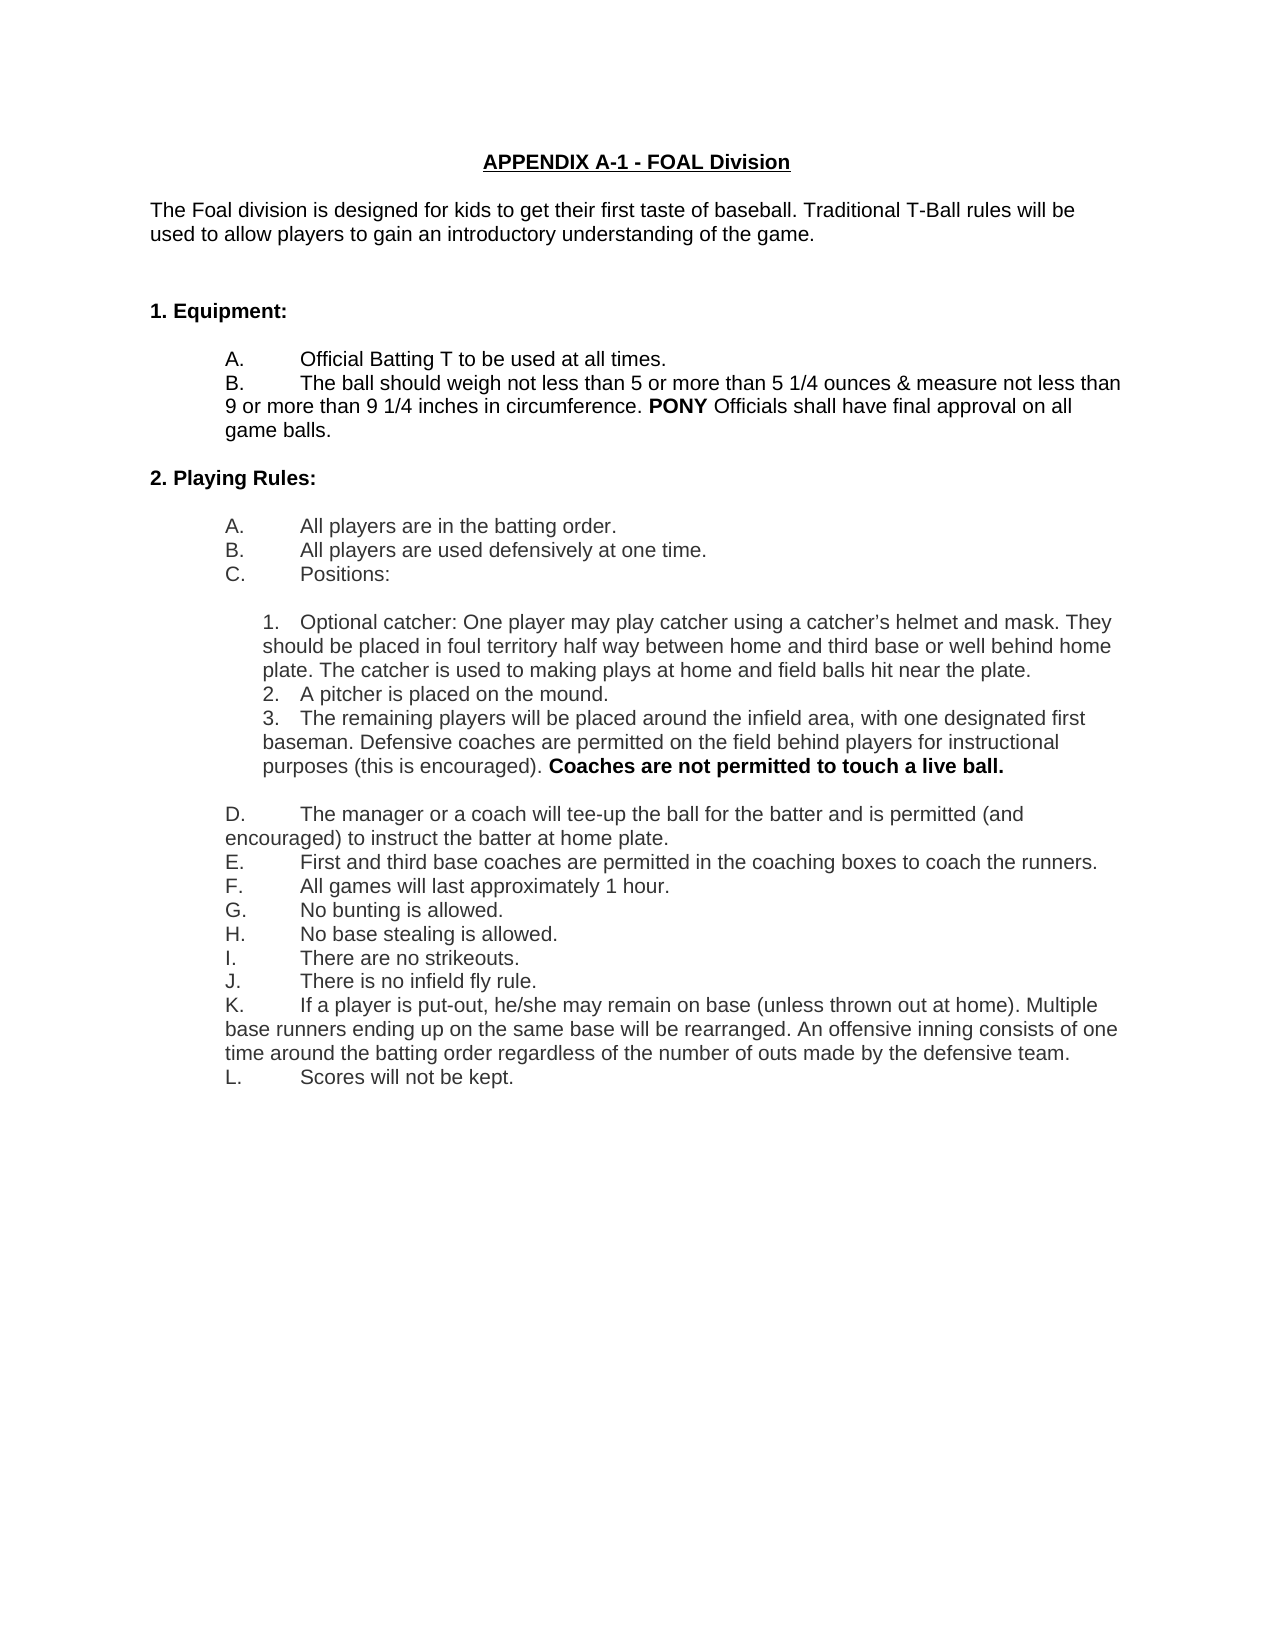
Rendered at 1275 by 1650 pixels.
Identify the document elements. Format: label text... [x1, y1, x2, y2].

text E. First and third base coaches are permitted in the coaching boxes to coach the runners. [225, 849, 1123, 873]
text I. There are no strikeouts. [225, 945, 1123, 969]
text A. All players are in the batting order. [225, 514, 1123, 538]
text B. All players are used defensively at one time. [225, 538, 1123, 562]
text 1. Equipment: [150, 298, 1123, 322]
text K. If a player is put-out, he/she may remain on base (unless thrown out at home). Multiple base runners ending up on the same base will be rearranged. An offensive inning consists of one time around the batting order regardless of the number of outs made by the defensive team. [225, 993, 1123, 1065]
text H. No base stealing is allowed. [225, 921, 1123, 945]
text C. Positions: [225, 562, 1123, 586]
text B. The ball should weigh not less than 5 or more than 5 1/4 ounces & measure not less than 9 or more than 9 1/4 inches in circumference. PONY Officials shall have final approval on all game balls. [225, 370, 1123, 442]
text F. All games will last approximately 1 hour. [225, 873, 1123, 897]
text APPENDIX A-1 - FOAL Division [150, 150, 1123, 174]
text J. There is no infield fly rule. [225, 969, 1123, 993]
text 3. The remaining players will be placed around the infield area, with one designated first baseman. Defensive coaches are permitted on the field behind players for instructional purposes (this is encouraged). Coaches are not permitted to touch a live ball. [262, 706, 1123, 778]
text 2. Playing Rules: [150, 466, 1123, 490]
text D. The manager or a coach will tee-up the ball for the batter and is permitted (and encouraged) to instruct the batter at home plate. [225, 802, 1123, 849]
text 2. A pitcher is placed on the mound. [262, 682, 1123, 706]
text G. No bunting is allowed. [225, 897, 1123, 921]
text The Foal division is designed for kids to get their first taste of baseball. Traditional T-Ball rules will be used to allow players to gain an introductory understanding of the game. [150, 198, 1123, 246]
text 1. Optional catcher: One player may play catcher using a catcher’s helmet and mask. They should be placed in foul territory half way between home and third base or well behind home plate. The catcher is used to making plays at home and field balls hit near the plate. [262, 610, 1123, 682]
text L. Scores will not be kept. [225, 1065, 1123, 1089]
text A. Official Batting T to be used at all times. [225, 346, 1123, 370]
